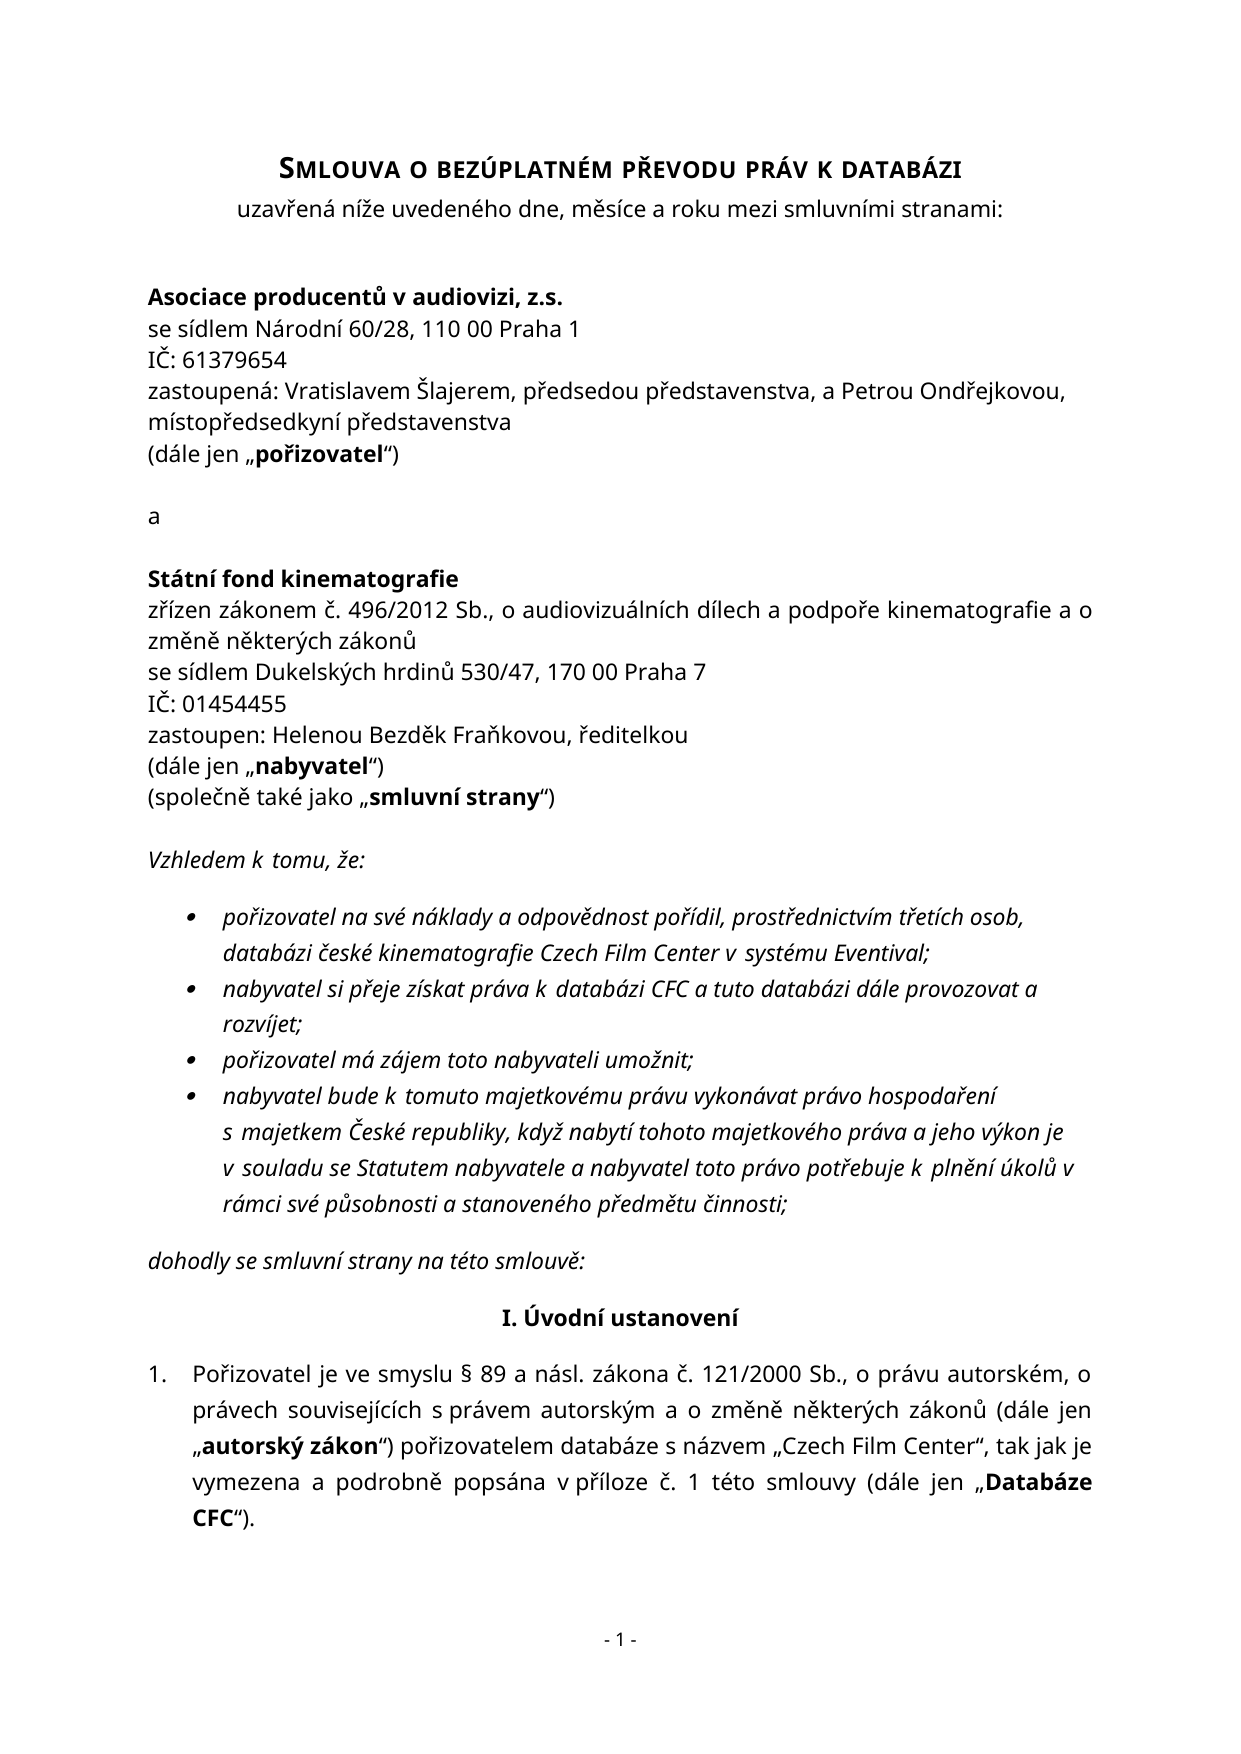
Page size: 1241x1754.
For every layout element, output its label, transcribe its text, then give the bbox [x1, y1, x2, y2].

list pořizovatel má zájem toto nabyvateli umožnit; [185, 1044, 1092, 1076]
text Vzhledem k tomu, že: [148, 844, 1092, 875]
text I. Úvodní ustanovení [148, 1302, 1092, 1333]
list pořizovatel na své náklady a odpovědnost pořídil, prostřednictvím třetích osob, databázi české kinematografie Czech Film Center v systému Eventival; [185, 901, 1092, 968]
text se sídlem Dukelských hrdinů 530/47, 170 00 Praha 7 [148, 656, 1092, 688]
list nabyvatel bude k tomuto majetkovému právu vykonávat právo hospodaření s majetkem České republiky, když nabytí tohoto majetkového práva a jeho výkon je v souladu se Statutem nabyvatele a nabyvatel toto právo potřebuje k plnění úkolů v rámci své působnosti a stanoveného předmětu činnosti; [185, 1080, 1092, 1219]
text zastoupen: Helenou Bezděk Fraňkovou, ředitelkou [148, 719, 1092, 750]
text uzavřená níže uvedeného dne, měsíce a roku mezi smluvními stranami: [148, 193, 1092, 224]
list Pořizovatel je ve smyslu § 89 a násl. zákona č. 121/2000 Sb., o právu autorském, o právech souvisejících s právem autorským a o změně některých zákonů (dále jen „autorský zákon“) pořizovatelem databáze s názvem „Czech Film Center“, tak jak je vymezena a podrobně popsána v příloze č. 1 této smlouvy (dále jen „Databáze CFC“). [148, 1358, 1092, 1533]
text zřízen zákonem č. 496/2012 Sb., o audiovizuálních dílech a podpoře kinematografie a o změně některých zákonů [148, 594, 1092, 656]
text dohodly se smluvní strany na této smlouvě: [148, 1245, 1092, 1276]
text (dále jen „pořizovatel“) [148, 438, 1092, 469]
text a [148, 500, 1092, 531]
text se sídlem Národní 60/28, 110 00 Praha 1 [148, 313, 1092, 344]
subtitle Smlouva o bezúplatném převodu práv k databázi [148, 148, 1092, 187]
text IČ: 01454455 [148, 688, 1092, 719]
text IČ: 61379654 [148, 344, 1092, 375]
text Asociace producentů v audiovizi, z.s. [148, 281, 1092, 313]
list nabyvatel si přeje získat práva k databázi CFC a tuto databázi dále provozovat a rozvíjet; [185, 972, 1092, 1040]
text Státní fond kinematografie [148, 563, 1092, 594]
text zastoupená: Vratislavem Šlajerem, předsedou představenstva, a Petrou Ondřejkovou, místopředsedkyní představenstva [148, 375, 1092, 438]
text (dále jen „nabyvatel“) (společně také jako „smluvní strany“) [148, 750, 1092, 813]
